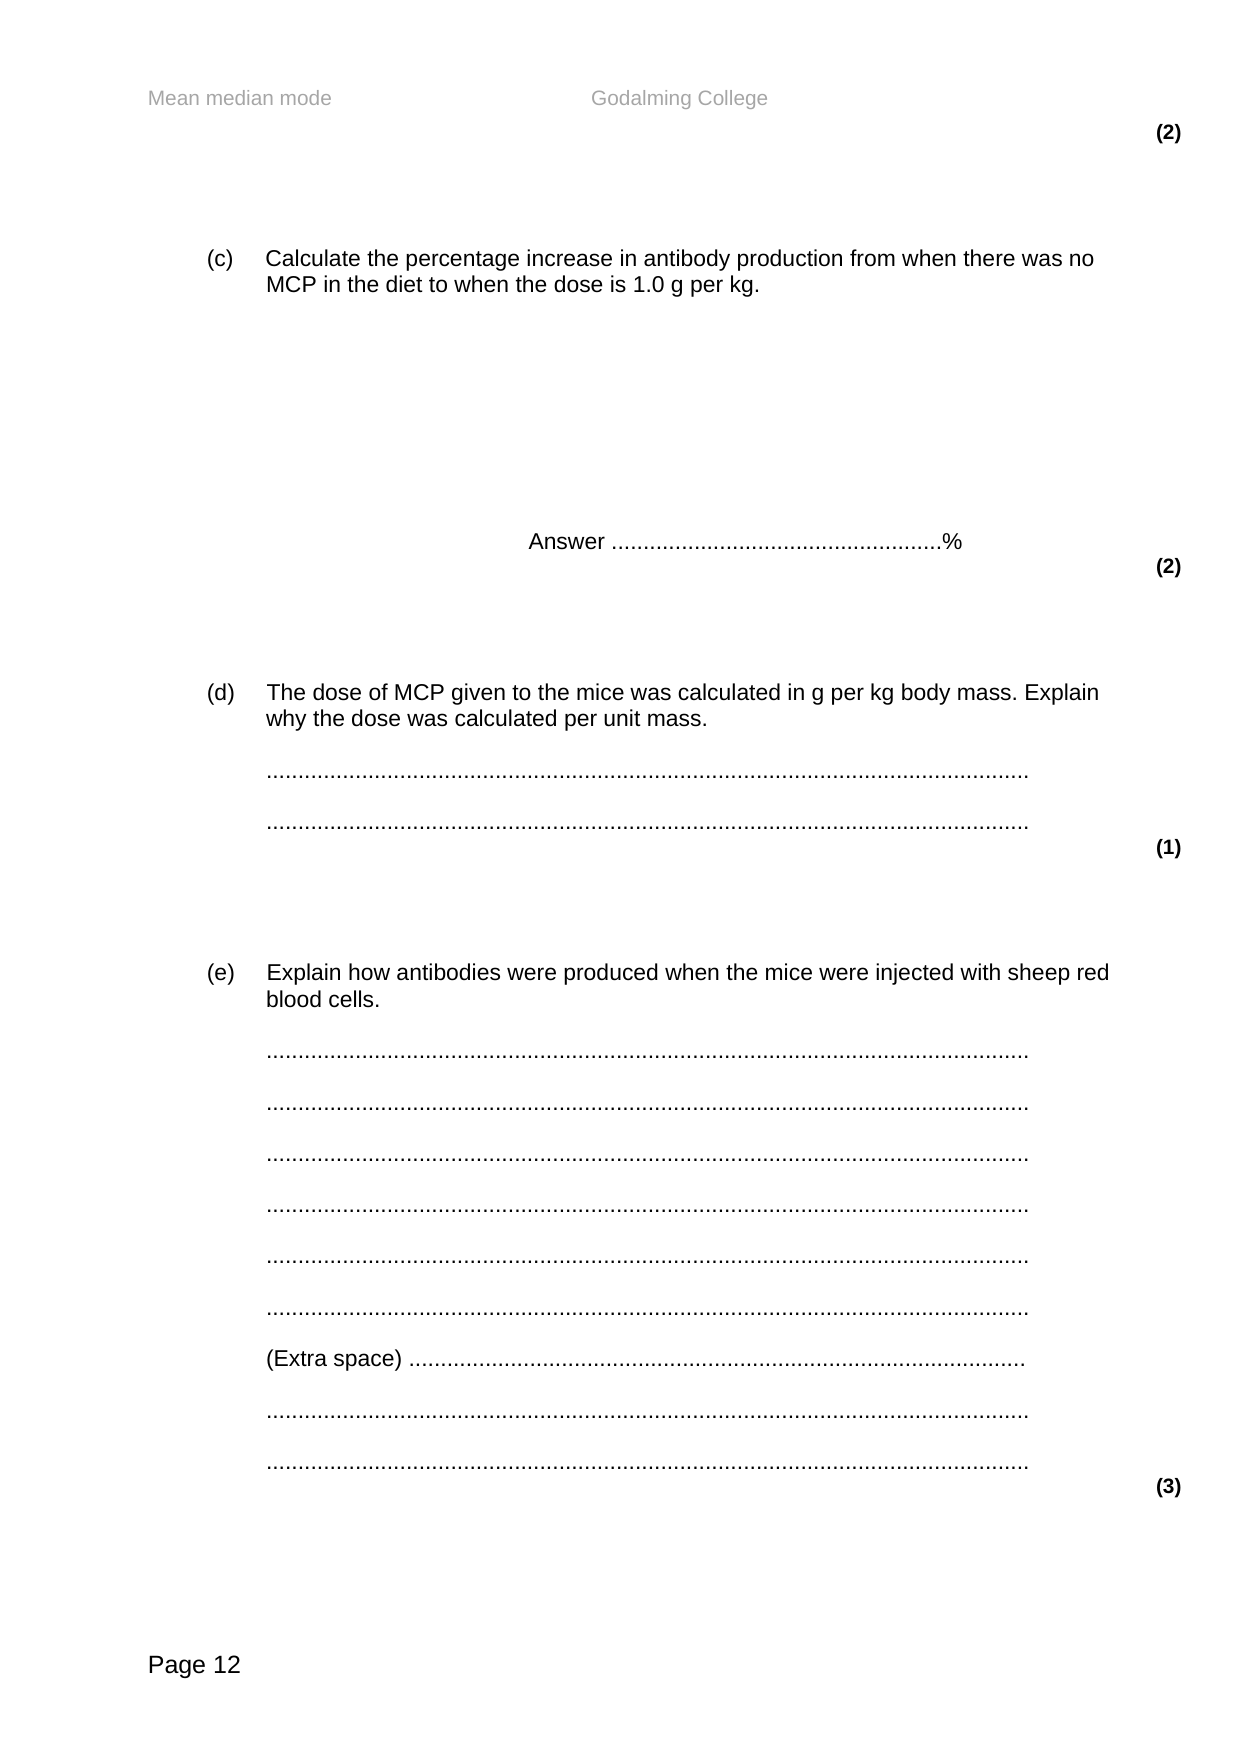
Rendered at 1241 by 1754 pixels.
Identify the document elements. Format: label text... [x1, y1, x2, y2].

text Answer ....................................................% [148, 528, 963, 554]
text (d) The dose of MCP given to the mice was calculated in g per kg body mass. Explain why the dose was calculated per unit mass. [207, 679, 1122, 732]
text ........................................................................................................................ [266, 1191, 1122, 1217]
text ........................................................................................................................ [266, 1140, 1122, 1166]
text (3) [148, 1474, 1181, 1498]
text ........................................................................................................................ [266, 1448, 1122, 1474]
text ........................................................................................................................ [266, 1088, 1122, 1115]
text (2) [148, 554, 1181, 578]
text (1) [148, 834, 1181, 858]
text ........................................................................................................................ [266, 1037, 1122, 1063]
text (Extra space) ................................................................................................. [266, 1345, 1122, 1372]
text (c) Calculate the percentage increase in antibody production from when there was no MCP in the diet to when the dose is 1.0 g per kg. [207, 245, 1122, 297]
text ........................................................................................................................ [266, 808, 1122, 834]
text ........................................................................................................................ [266, 1294, 1122, 1320]
text ........................................................................................................................ [266, 1242, 1122, 1269]
text (e) Explain how antibodies were produced when the mice were injected with sheep red blood cells. [207, 959, 1122, 1012]
text (2) [148, 120, 1181, 144]
text ........................................................................................................................ [266, 1397, 1122, 1423]
text ........................................................................................................................ [266, 757, 1122, 783]
